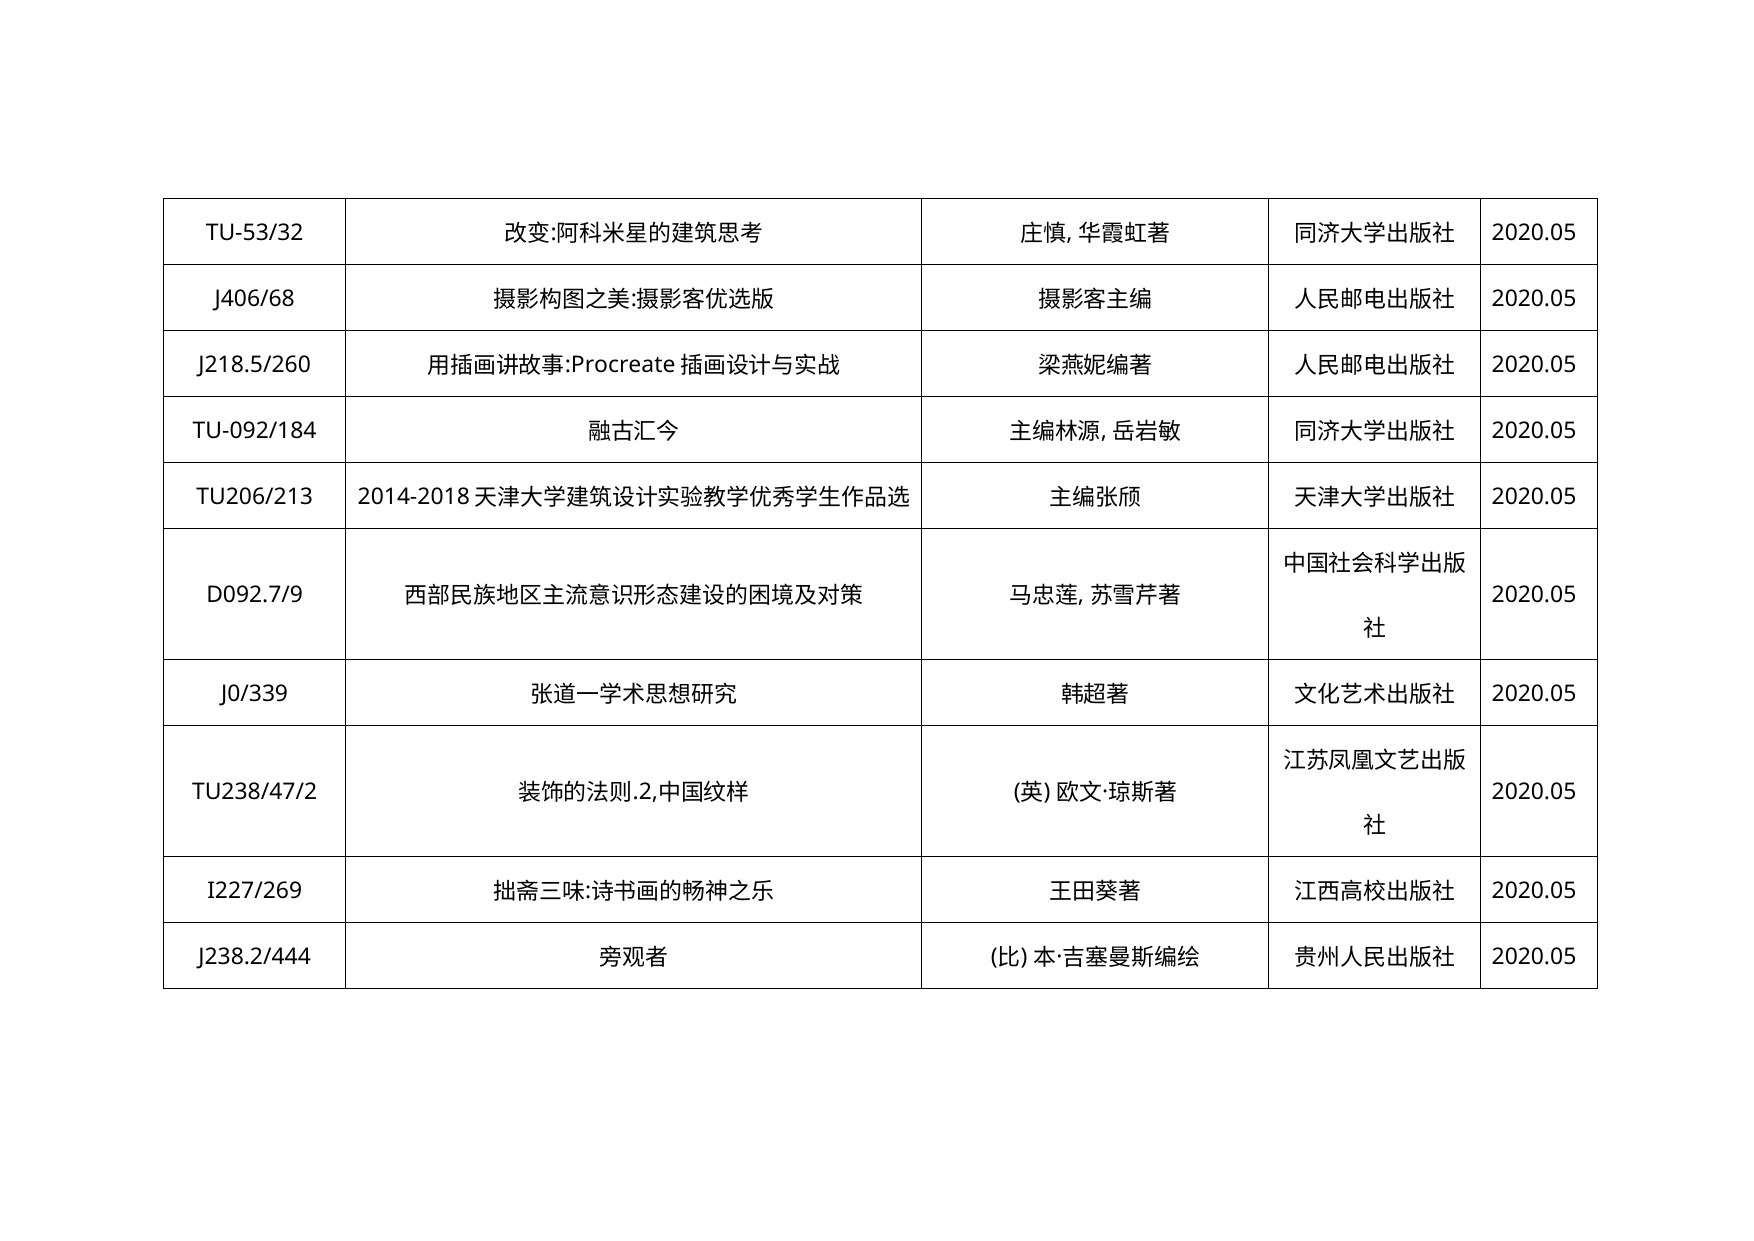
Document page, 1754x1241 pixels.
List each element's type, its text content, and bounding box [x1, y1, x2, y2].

table_cell 中国社会科学出版社 [1269, 529, 1480, 659]
table_cell J0/339 [164, 660, 345, 725]
table_cell 主编张颀 [922, 463, 1268, 528]
table_cell 江苏凤凰文艺出版社 [1269, 726, 1480, 856]
table_cell 王田葵著 [922, 857, 1268, 922]
table_cell 2020.05 [1481, 397, 1597, 462]
table_cell 摄影客主编 [922, 265, 1268, 330]
table_cell 同济大学出版社 [1269, 199, 1480, 264]
table_cell 2020.05 [1481, 463, 1597, 528]
table_cell 韩超著 [922, 660, 1268, 725]
table_cell 天津大学出版社 [1269, 463, 1480, 528]
table_cell 用插画讲故事:Procreate插画设计与实战 [346, 331, 921, 396]
table_cell 西部民族地区主流意识形态建设的困境及对策 [346, 529, 921, 659]
table_cell 2020.05 [1481, 265, 1597, 330]
table_cell 主编林源, 岳岩敏 [922, 397, 1268, 462]
table_cell 2020.05 [1481, 199, 1597, 264]
table_cell 2020.05 [1481, 529, 1597, 659]
table_cell I227/269 [164, 857, 345, 922]
table_cell J238.2/444 [164, 923, 345, 988]
table_cell 融古汇今 [346, 397, 921, 462]
table_cell 2014-2018天津大学建筑设计实验教学优秀学生作品选 [346, 463, 921, 528]
table_cell J218.5/260 [164, 331, 345, 396]
table_cell 人民邮电出版社 [1269, 331, 1480, 396]
table_cell TU238/47/2 [164, 726, 345, 856]
table_cell 2020.05 [1481, 331, 1597, 396]
table_cell (比) 本·吉塞曼斯编绘 [922, 923, 1268, 988]
table_cell 装饰的法则.2,中国纹样 [346, 726, 921, 856]
table_cell 旁观者 [346, 923, 921, 988]
table_cell D092.7/9 [164, 529, 345, 659]
table_cell 贵州人民出版社 [1269, 923, 1480, 988]
table_cell 拙斋三味:诗书画的畅神之乐 [346, 857, 921, 922]
table_cell 2020.05 [1481, 857, 1597, 922]
table_cell 张道一学术思想研究 [346, 660, 921, 725]
table_cell 江西高校出版社 [1269, 857, 1480, 922]
table_cell 人民邮电出版社 [1269, 265, 1480, 330]
table_cell 摄影构图之美:摄影客优选版 [346, 265, 921, 330]
table_cell TU-53/32 [164, 199, 345, 264]
table_cell 梁燕妮编著 [922, 331, 1268, 396]
table_cell 文化艺术出版社 [1269, 660, 1480, 725]
table_cell J406/68 [164, 265, 345, 330]
table_cell TU-092/184 [164, 397, 345, 462]
table_cell 2020.05 [1481, 660, 1597, 725]
table_cell 马忠莲, 苏雪芹著 [922, 529, 1268, 659]
table_cell 改变:阿科米星的建筑思考 [346, 199, 921, 264]
table_cell 2020.05 [1481, 923, 1597, 988]
table_cell 2020.05 [1481, 726, 1597, 856]
table_cell 庄慎, 华霞虹著 [922, 199, 1268, 264]
table_cell 同济大学出版社 [1269, 397, 1480, 462]
table_cell (英) 欧文·琼斯著 [922, 726, 1268, 856]
table_cell TU206/213 [164, 463, 345, 528]
